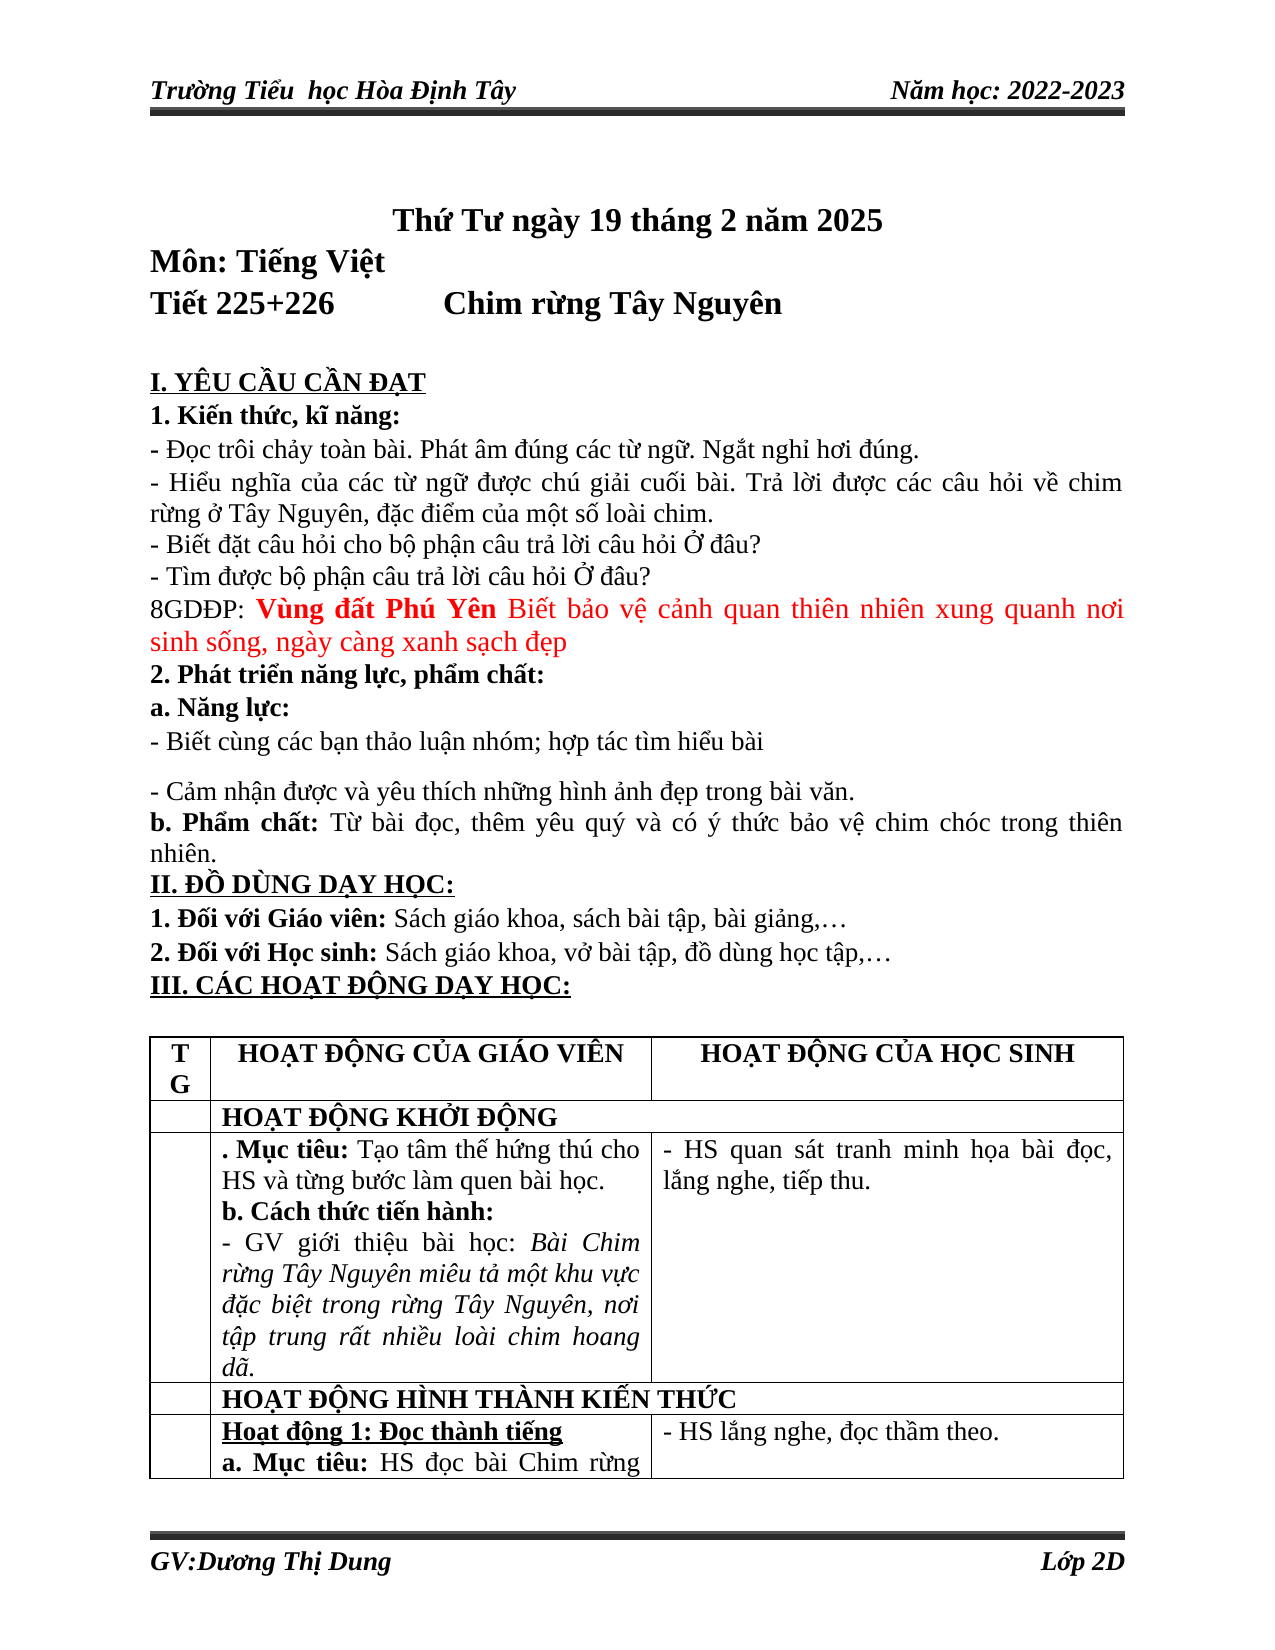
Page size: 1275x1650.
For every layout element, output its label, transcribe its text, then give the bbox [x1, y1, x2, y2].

table_header TG [151, 1038, 210, 1100]
list - Hiểu nghĩa của các từ ngữ được chú giải cuối bài. Trả lời được các câu hỏi về chim rừng ở Tây Nguyên, đặc điểm của một số loài chim. [150, 466, 1125, 528]
table_cell [151, 1101, 210, 1132]
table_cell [211, 1415, 651, 1478]
table_header HOẠT ĐỘNG CỦA GIÁO VIÊN [211, 1038, 651, 1100]
table_cell HOẠT ĐỘNG HÌNH THÀNH KIẾN THỨC [211, 1383, 1123, 1414]
text 1. Đối với Giáo viên: Sách giáo khoa, sách bài tập, bài giảng,… [150, 902, 1125, 933]
text - Đọc trôi chảy toàn bài. Phát âm đúng các từ ngữ. Ngắt nghỉ hơi đúng. [150, 433, 1125, 464]
text 2. Phát triển năng lực, phẩm chất: [150, 658, 1125, 689]
text 1. Kiến thức, kĩ năng: [150, 399, 1125, 430]
text 2. Đối với Học sinh: Sách giáo khoa, vở bài tập, đồ dùng học tập,… [150, 936, 1125, 967]
list 8GDĐP: Vùng đất Phú Yên Biết bảo vệ cảnh quan thiên nhiên xung quanh nơi sinh sống, ngày càng xanh sạch đẹp [150, 591, 1125, 658]
list - Biết đặt câu hỏi cho bộ phận câu trả lời câu hỏi Ở đâu? [150, 528, 1125, 560]
text - Biết cùng các bạn thảo luận nhóm; hợp tác tìm hiểu bài [150, 725, 1125, 756]
table_cell . Mục tiêu: Tạo tâm thế hứng thú cho HS và từng bước làm quen bài học. b. Cách thức tiến hành: - GV giới thiệu bài học: Bài Chim rừng Tây Nguyên miêu tả một khu vực đặc biệt trong rừng Tây Nguyên, nơi tập trung rất nhiều loài chim hoang dã. [211, 1133, 651, 1382]
list - Cảm nhận được và yêu thích những hình ảnh đẹp trong bài văn. [150, 775, 1125, 806]
list - Tìm được bộ phận câu trả lời câu hỏi Ở đâu? [150, 560, 1125, 591]
text II. ĐỒ DÙNG DẠY HỌC: [150, 869, 1125, 900]
table_cell [151, 1415, 210, 1478]
text Môn: Tiếng Việt [150, 242, 1125, 280]
text I. YÊU CẦU CẦN ĐẠT [150, 366, 1125, 397]
text a. Năng lực: [150, 691, 1125, 723]
table_cell HOẠT ĐỘNG KHỞI ĐỘNG [211, 1101, 1123, 1132]
text III. CÁC HOẠT ĐỘNG DẠY HỌC: [150, 969, 1125, 1000]
list b. Phẩm chất: Từ bài đọc, thêm yêu quý và có ý thức bảo vệ chim chóc trong thiên nhiên. [150, 806, 1125, 869]
table_cell [151, 1383, 210, 1414]
text Thứ Tư ngày 19 tháng 2 năm 2025 [150, 200, 1125, 238]
table_header HOẠT ĐỘNG CỦA HỌC SINH [652, 1038, 1123, 1100]
table_cell [151, 1133, 210, 1382]
text Tiết 225+226 Chim rừng Tây Nguyên [150, 283, 1125, 321]
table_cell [652, 1415, 1123, 1478]
table_cell - HS quan sát tranh minh họa bài đọc, lắng nghe, tiếp thu. [652, 1133, 1123, 1382]
